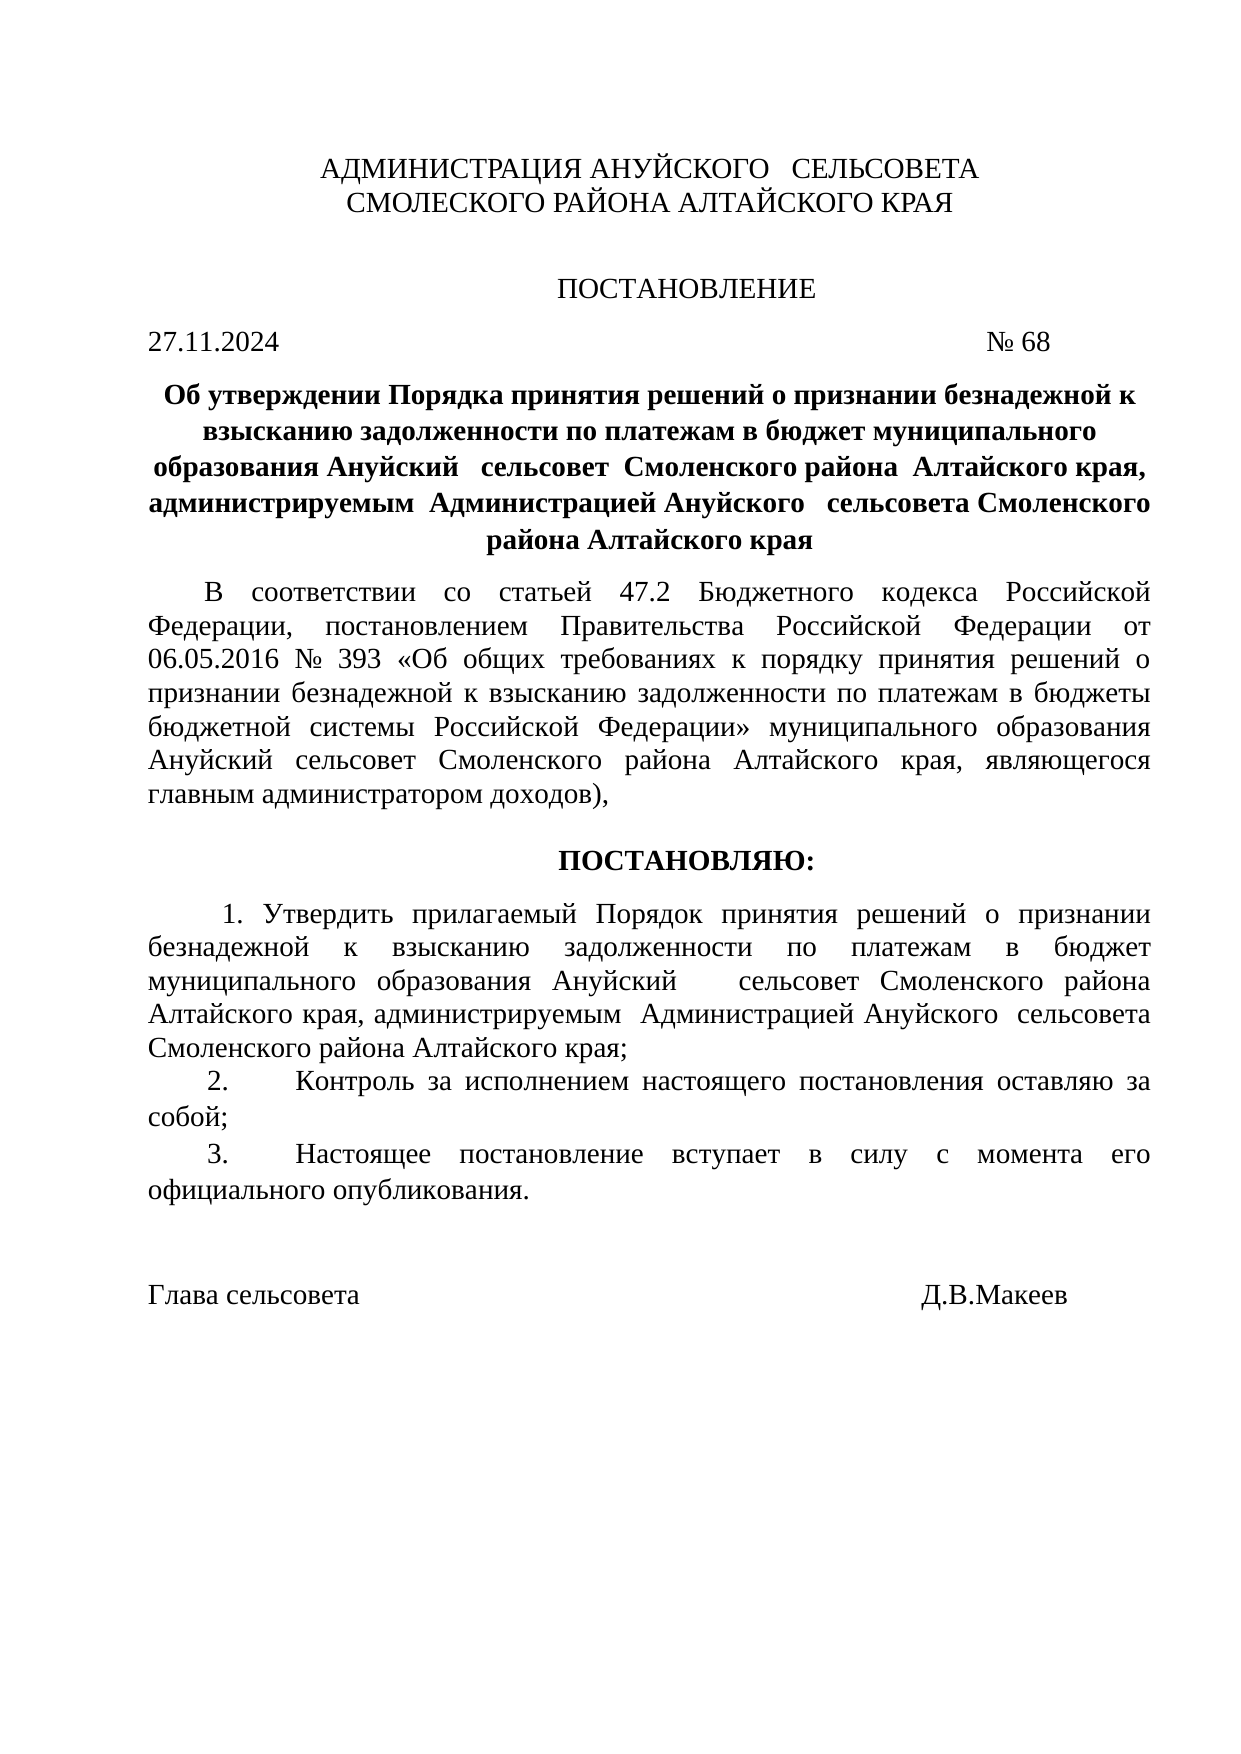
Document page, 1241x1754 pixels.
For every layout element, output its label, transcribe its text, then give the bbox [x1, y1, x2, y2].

text Об утверждении Порядка принятия решений о признании безнадежной к взысканию задолженности по платежам в бюджет муниципального образования Ануйский сельсовет Смоленского района Алтайского края, администрируемым Администрацией Ануйского сельсовета Смоленского района Алтайского края [148, 377, 1152, 555]
text ПОСТАНОВЛЕНИЕ [148, 272, 1152, 305]
text ПОСТАНОВЛЯЮ: [148, 843, 1152, 876]
text В соответствии со статьей 47.2 Бюджетного кодекса Российской Федерации, постановлением Правительства Российской Федерации от 06.05.2016 № 393 «Об общих требованиях к порядку принятия решений о признании безнадежной к взысканию задолженности по платежам в бюджеты бюджетной системы Российской Федерации» муниципального образования Ануйский сельсовет Смоленского района Алтайского края, являющегося главным администратором доходов), [148, 574, 1152, 809]
list Контроль за исполнением настоящего постановления оставляю за собой; [148, 1063, 1152, 1133]
text сМОЛЕСКОГО РАЙОНа АЛТАЙСКОГО КРАЯ [148, 185, 1152, 219]
text 1. Утвердить прилагаемый Порядок принятия решений о признании безнадежной к взысканию задолженности по платежам в бюджет муниципального образования Ануйский сельсовет Смоленского района Алтайского края, администрируемым Администрацией Ануйского сельсовета Смоленского района Алтайского края; [148, 896, 1152, 1063]
list Настоящее постановление вступает в силу с момента его официального опубликования. [148, 1136, 1152, 1205]
text Глава сельсовета Д.В.Макеев [148, 1277, 1152, 1311]
text 27.11.2024 № 68 [148, 324, 1152, 358]
text АДМИНИСТРАЦИЯ АНУЙСКОГО СЕЛЬСОВЕТА [148, 152, 1152, 185]
